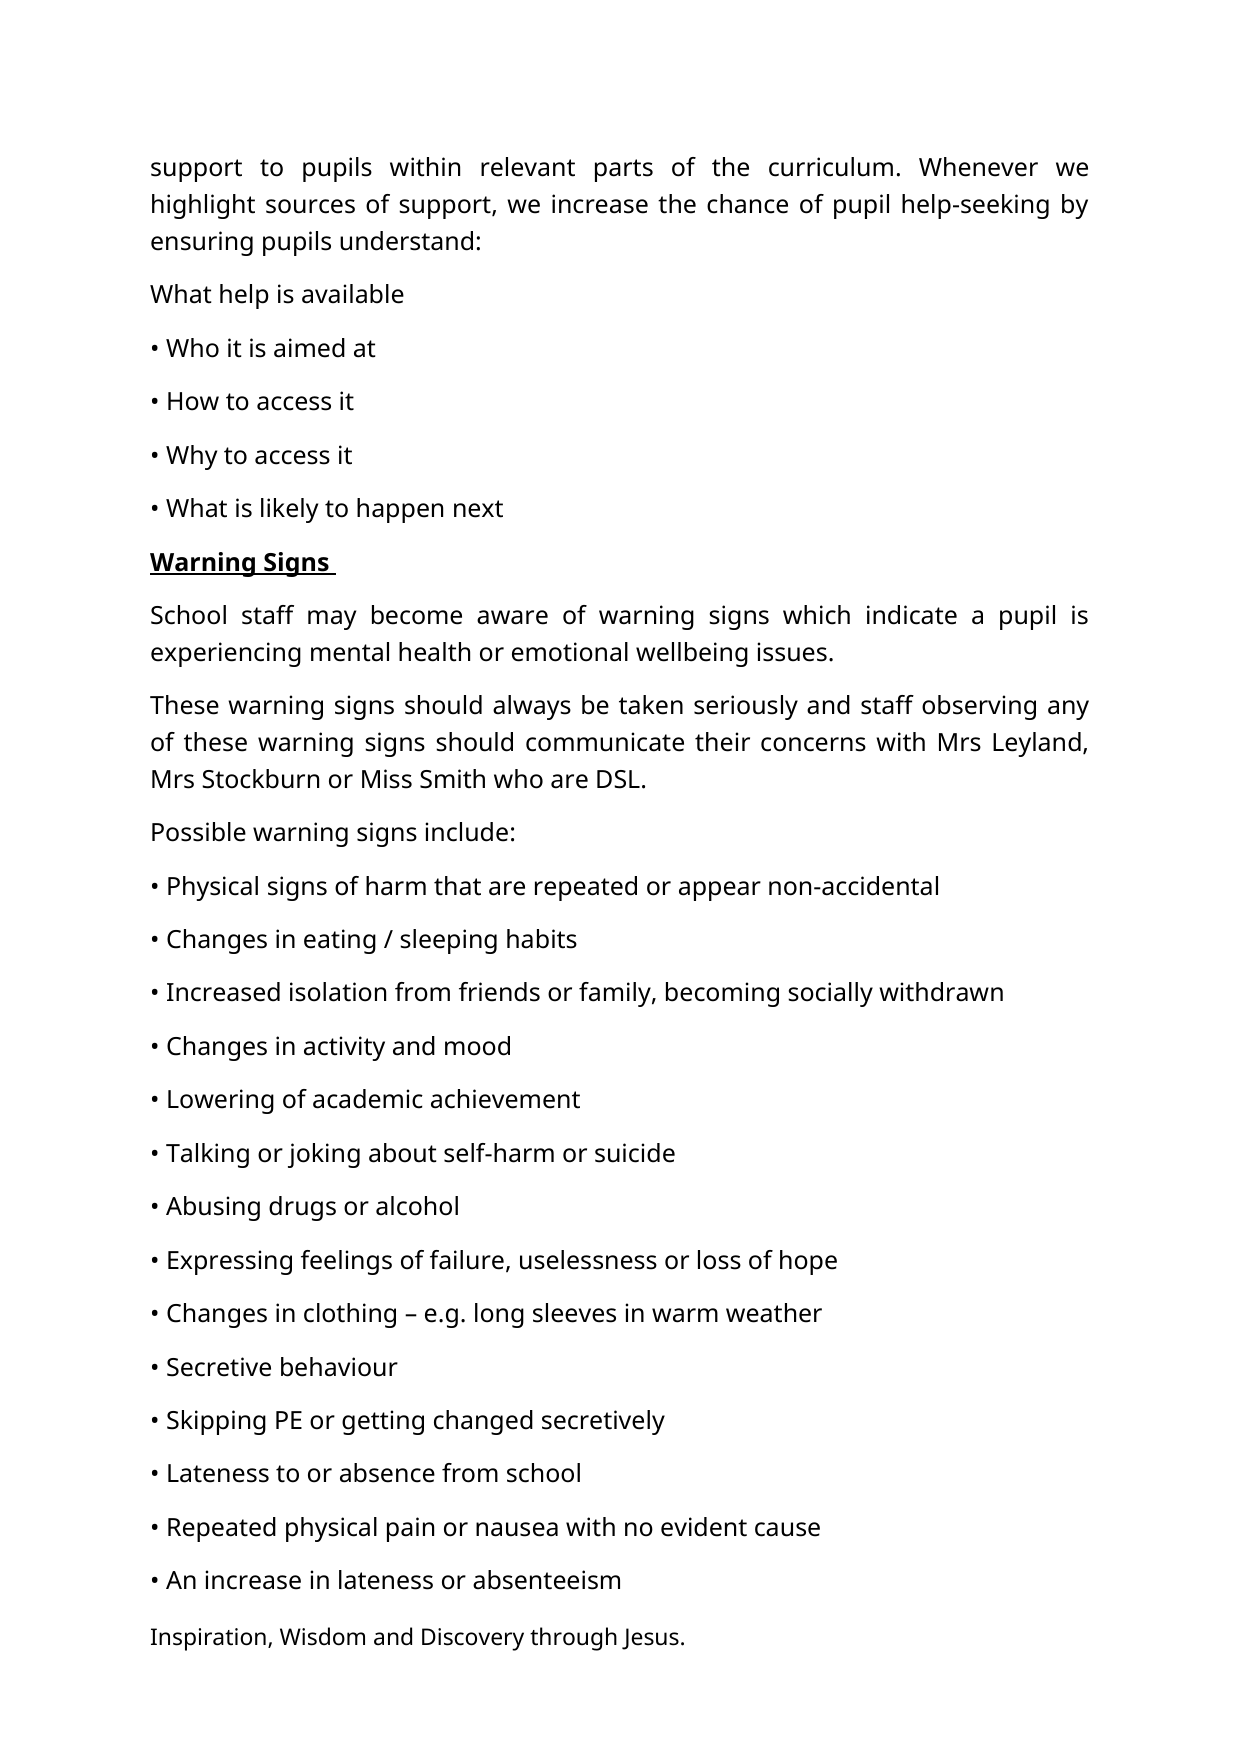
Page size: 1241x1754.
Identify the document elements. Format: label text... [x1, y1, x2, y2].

text • Increased isolation from friends or family, becoming socially withdrawn [150, 975, 1090, 1009]
text • What is likely to happen next [150, 491, 1090, 525]
text • Changes in activity and mood [150, 1028, 1090, 1063]
text • An increase in lateness or absenteeism [150, 1563, 1090, 1597]
text • Abusing drugs or alcohol [150, 1189, 1090, 1223]
text • Skipping PE or getting changed secretively [150, 1403, 1090, 1437]
text • Expressing feelings of failure, uselessness or loss of hope [150, 1242, 1090, 1276]
text These warning signs should always be taken seriously and staff observing any of these warning signs should communicate their concerns with Mrs Leyland, Mrs Stockburn or Miss Smith who are DSL. [150, 688, 1090, 795]
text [150, 150, 1090, 258]
text • Changes in eating / sleeping habits [150, 922, 1090, 956]
text • Why to access it [150, 437, 1090, 471]
text • Talking or joking about self-harm or suicide [150, 1135, 1090, 1169]
text • Lateness to or absence from school [150, 1456, 1090, 1490]
text • Changes in clothing – e.g. long sleeves in warm weather [150, 1296, 1090, 1330]
text • Repeated physical pain or nausea with no evident cause [150, 1509, 1090, 1543]
text Possible warning signs include: [150, 815, 1090, 849]
text School staff may become aware of warning signs which indicate a pupil is experiencing mental health or emotional wellbeing issues. [150, 598, 1090, 668]
text Warning Signs [150, 544, 1090, 578]
text • Secretive behaviour [150, 1349, 1090, 1383]
text What help is available [150, 277, 1090, 311]
text • Lowering of academic achievement [150, 1082, 1090, 1116]
text • Who it is aimed at [150, 330, 1090, 364]
text • How to access it [150, 384, 1090, 418]
text • Physical signs of harm that are repeated or appear non-accidental [150, 868, 1090, 902]
